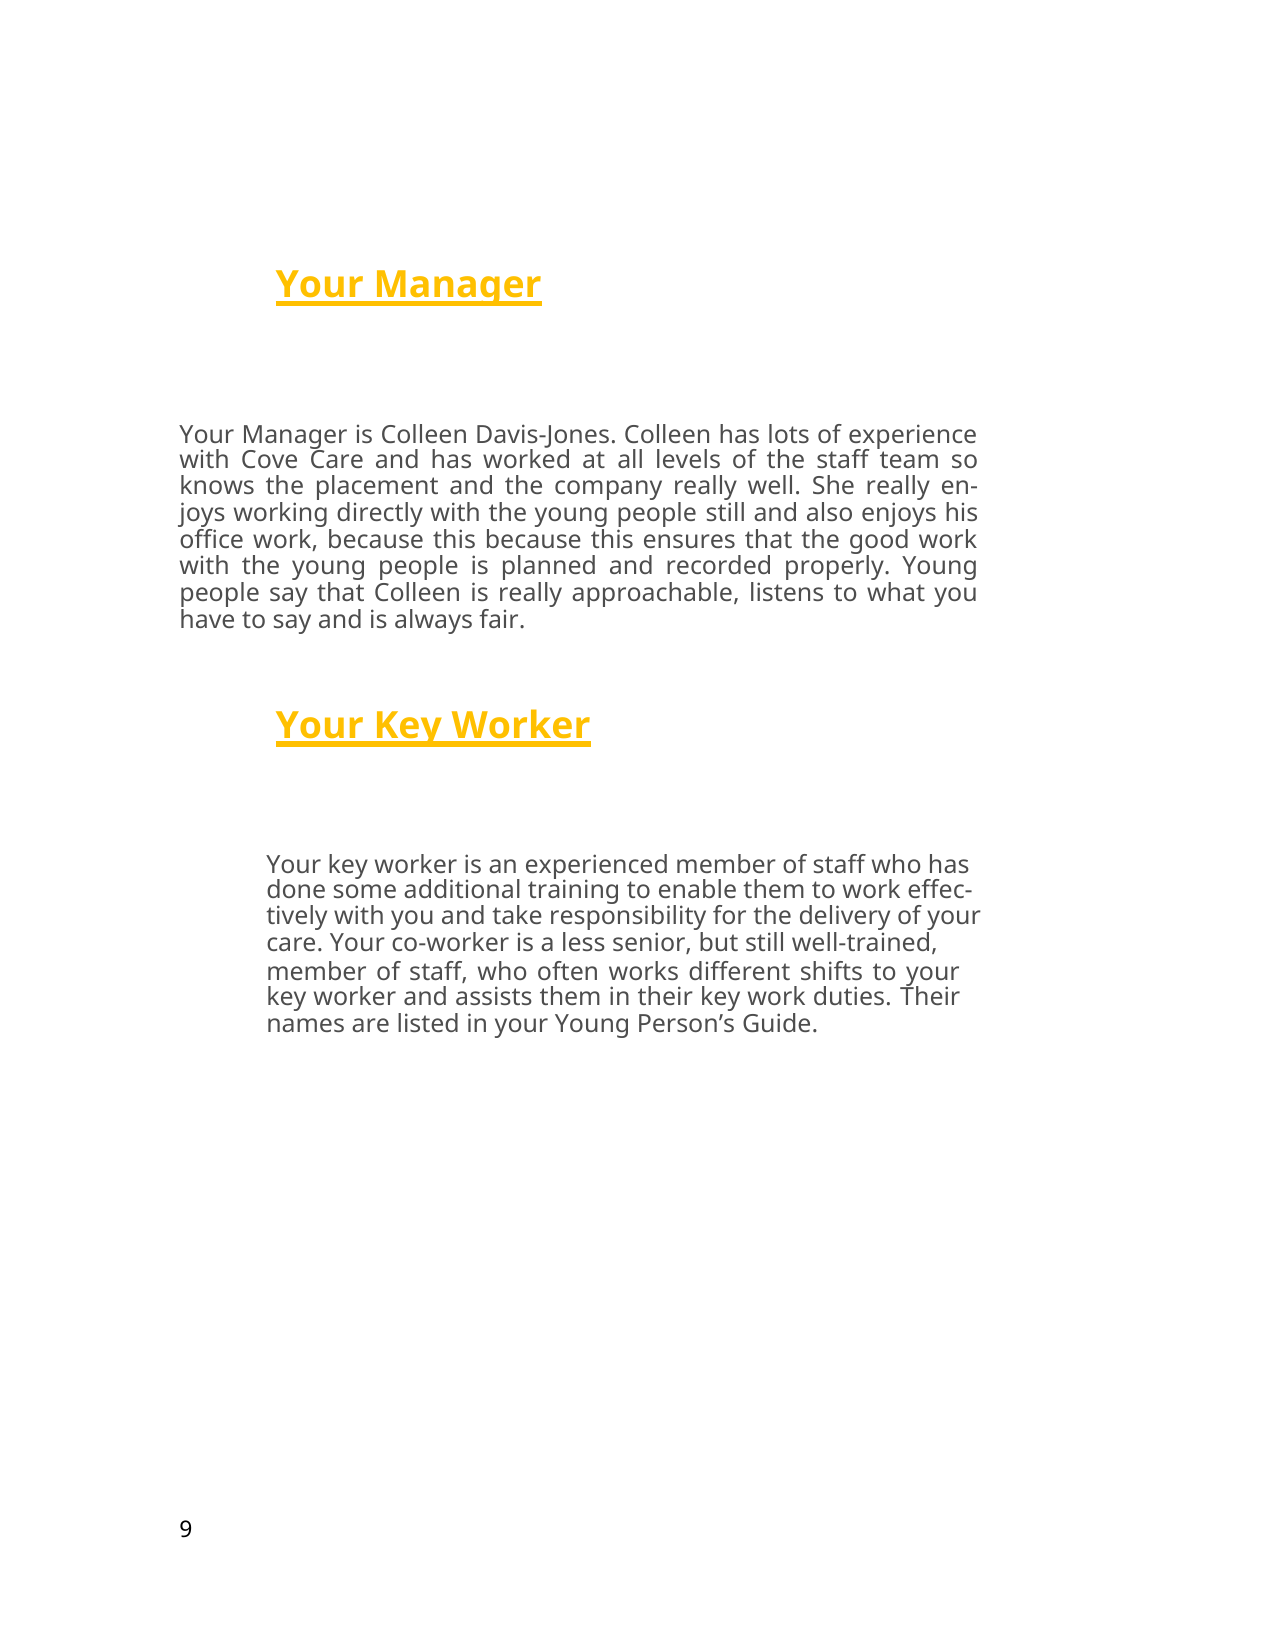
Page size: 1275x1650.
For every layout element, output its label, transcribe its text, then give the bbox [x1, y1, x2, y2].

text Your key worker is an experienced member of staff who has done some additional training to enable them to work effec- tively with you and take responsibility for the delivery of your care. Your co-worker is a less senior, but still well-trained, [266, 852, 994, 959]
subtitle Your Key Worker [266, 698, 1096, 749]
text member of staff, who often works different shifts to your key worker and assists them in their key work duties. Their names are listed in your Young Person’s Guide. [266, 959, 960, 1039]
subtitle Your Manager [266, 258, 1096, 309]
text Your Manager is Colleen Davis-Jones. Colleen has lots of experience with Cove Care and has worked at all levels of the staff team so knows the placement and the company really well. She really en- joys working directly with the young people still and also enjoys his office work, because this because this ensures that the good work with the young people is planned and recorded properly. Young people say that Colleen is really approachable, listens to what you have to say and is always fair. [179, 422, 979, 635]
